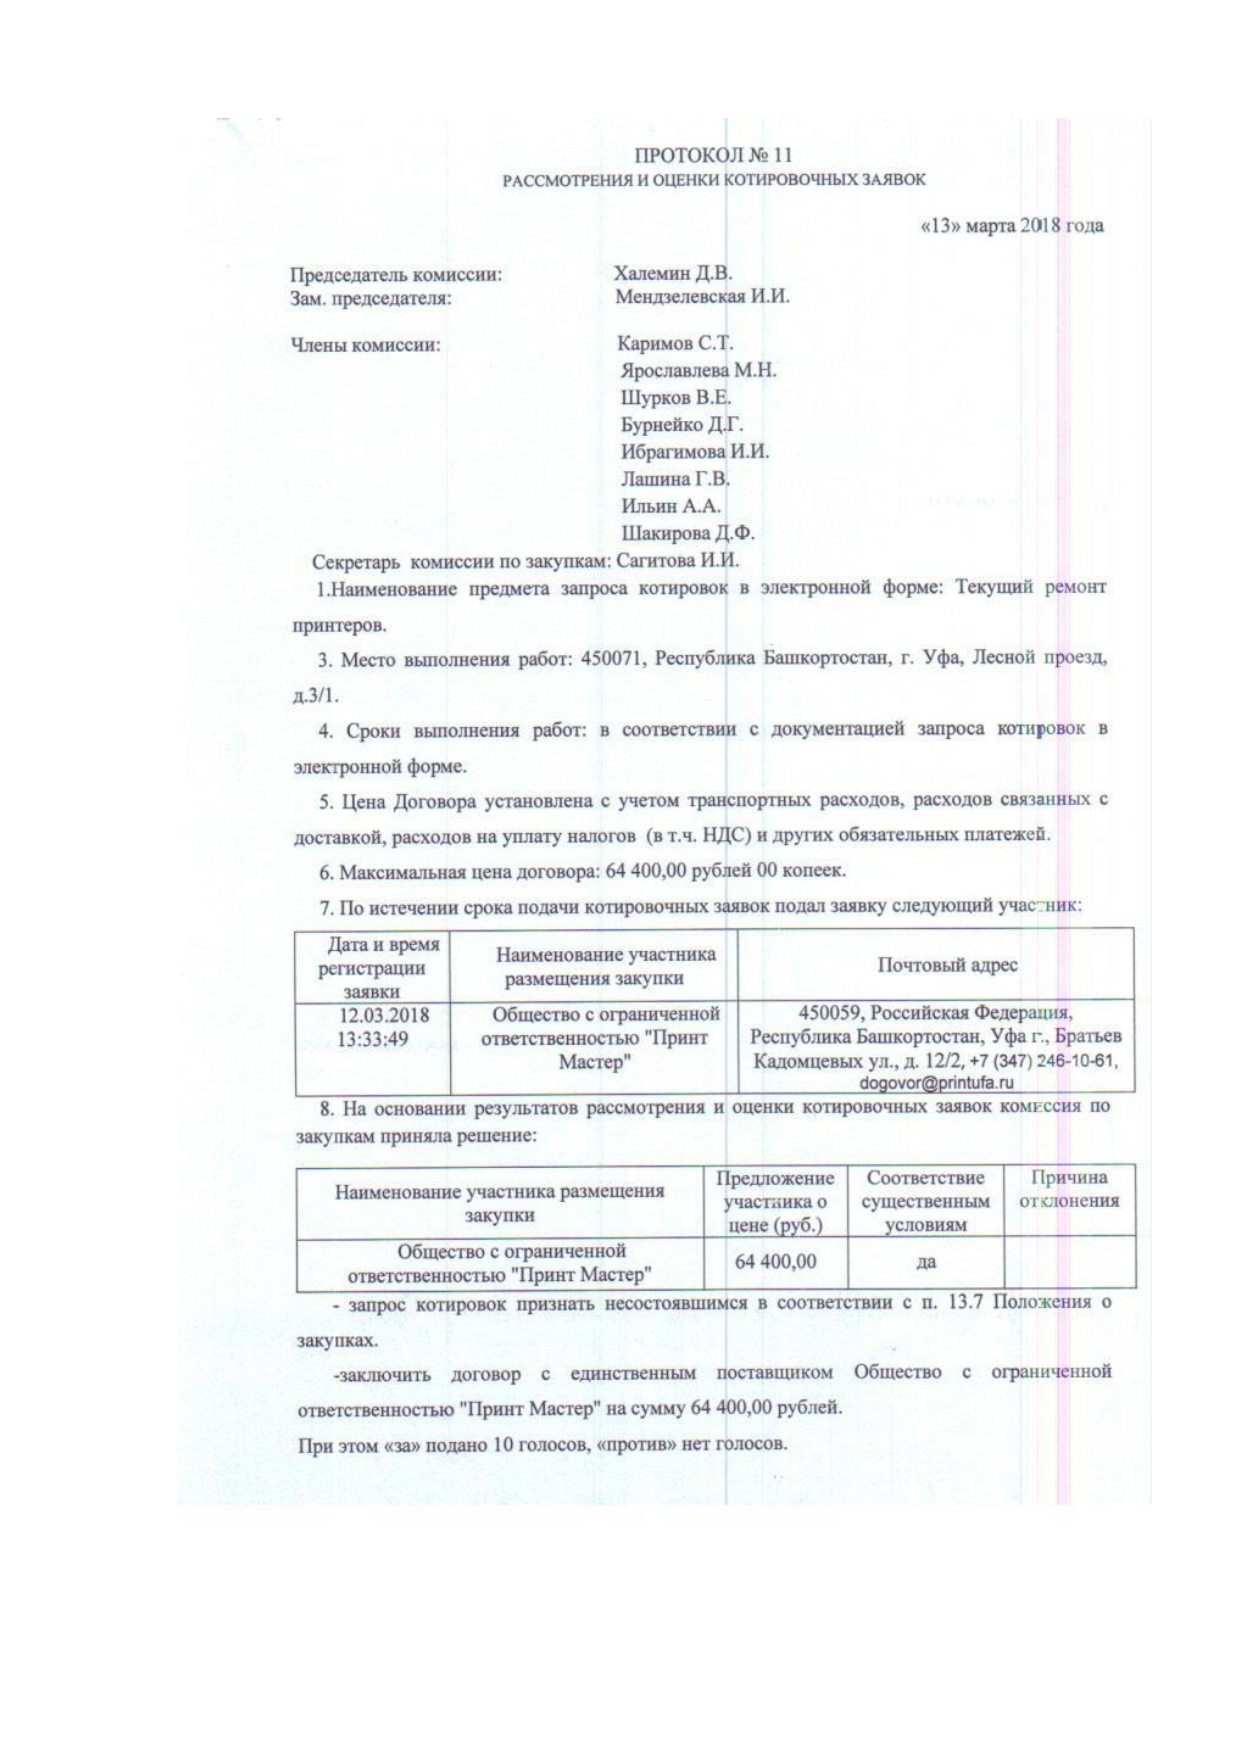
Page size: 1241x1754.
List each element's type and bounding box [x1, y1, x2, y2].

picture [177, 118, 1152, 1542]
